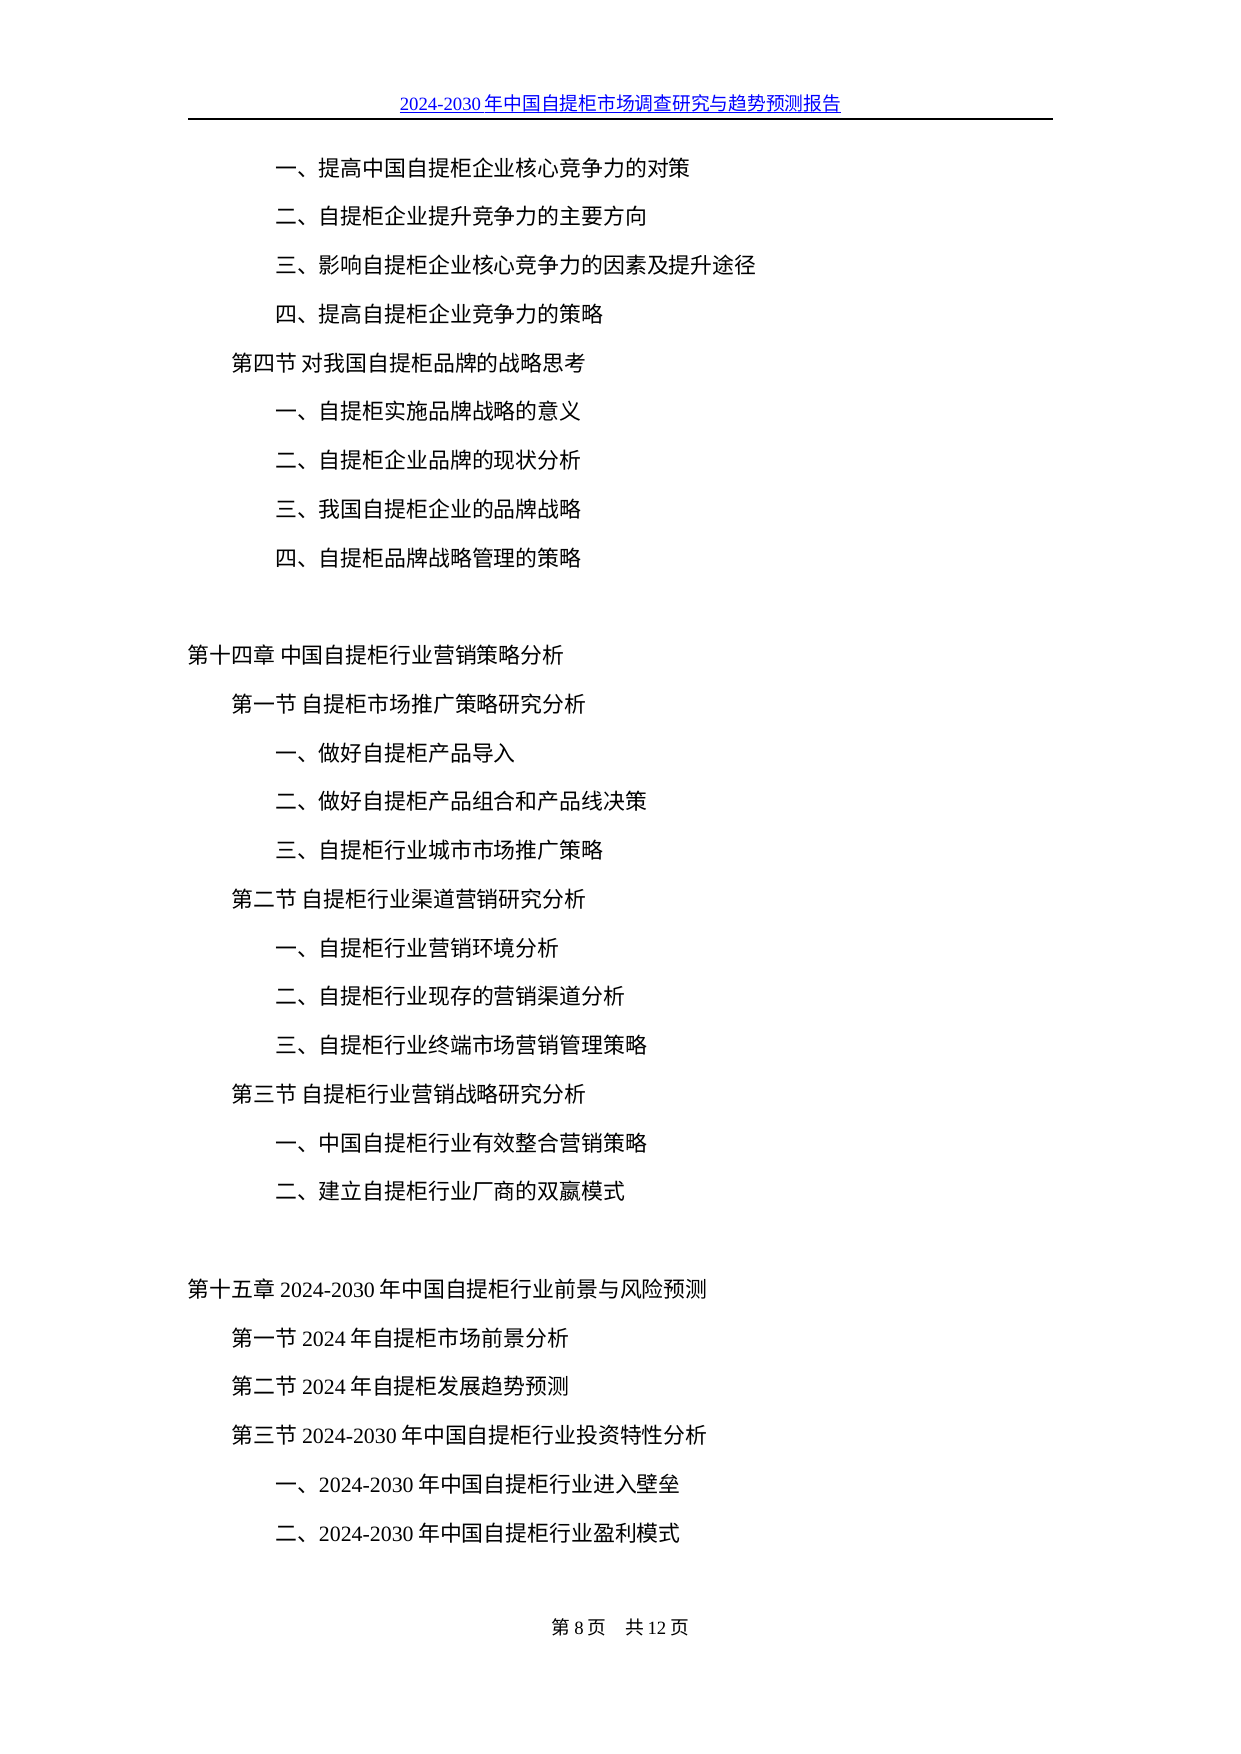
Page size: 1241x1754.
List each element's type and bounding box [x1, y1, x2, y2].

text [187, 150, 1053, 1548]
